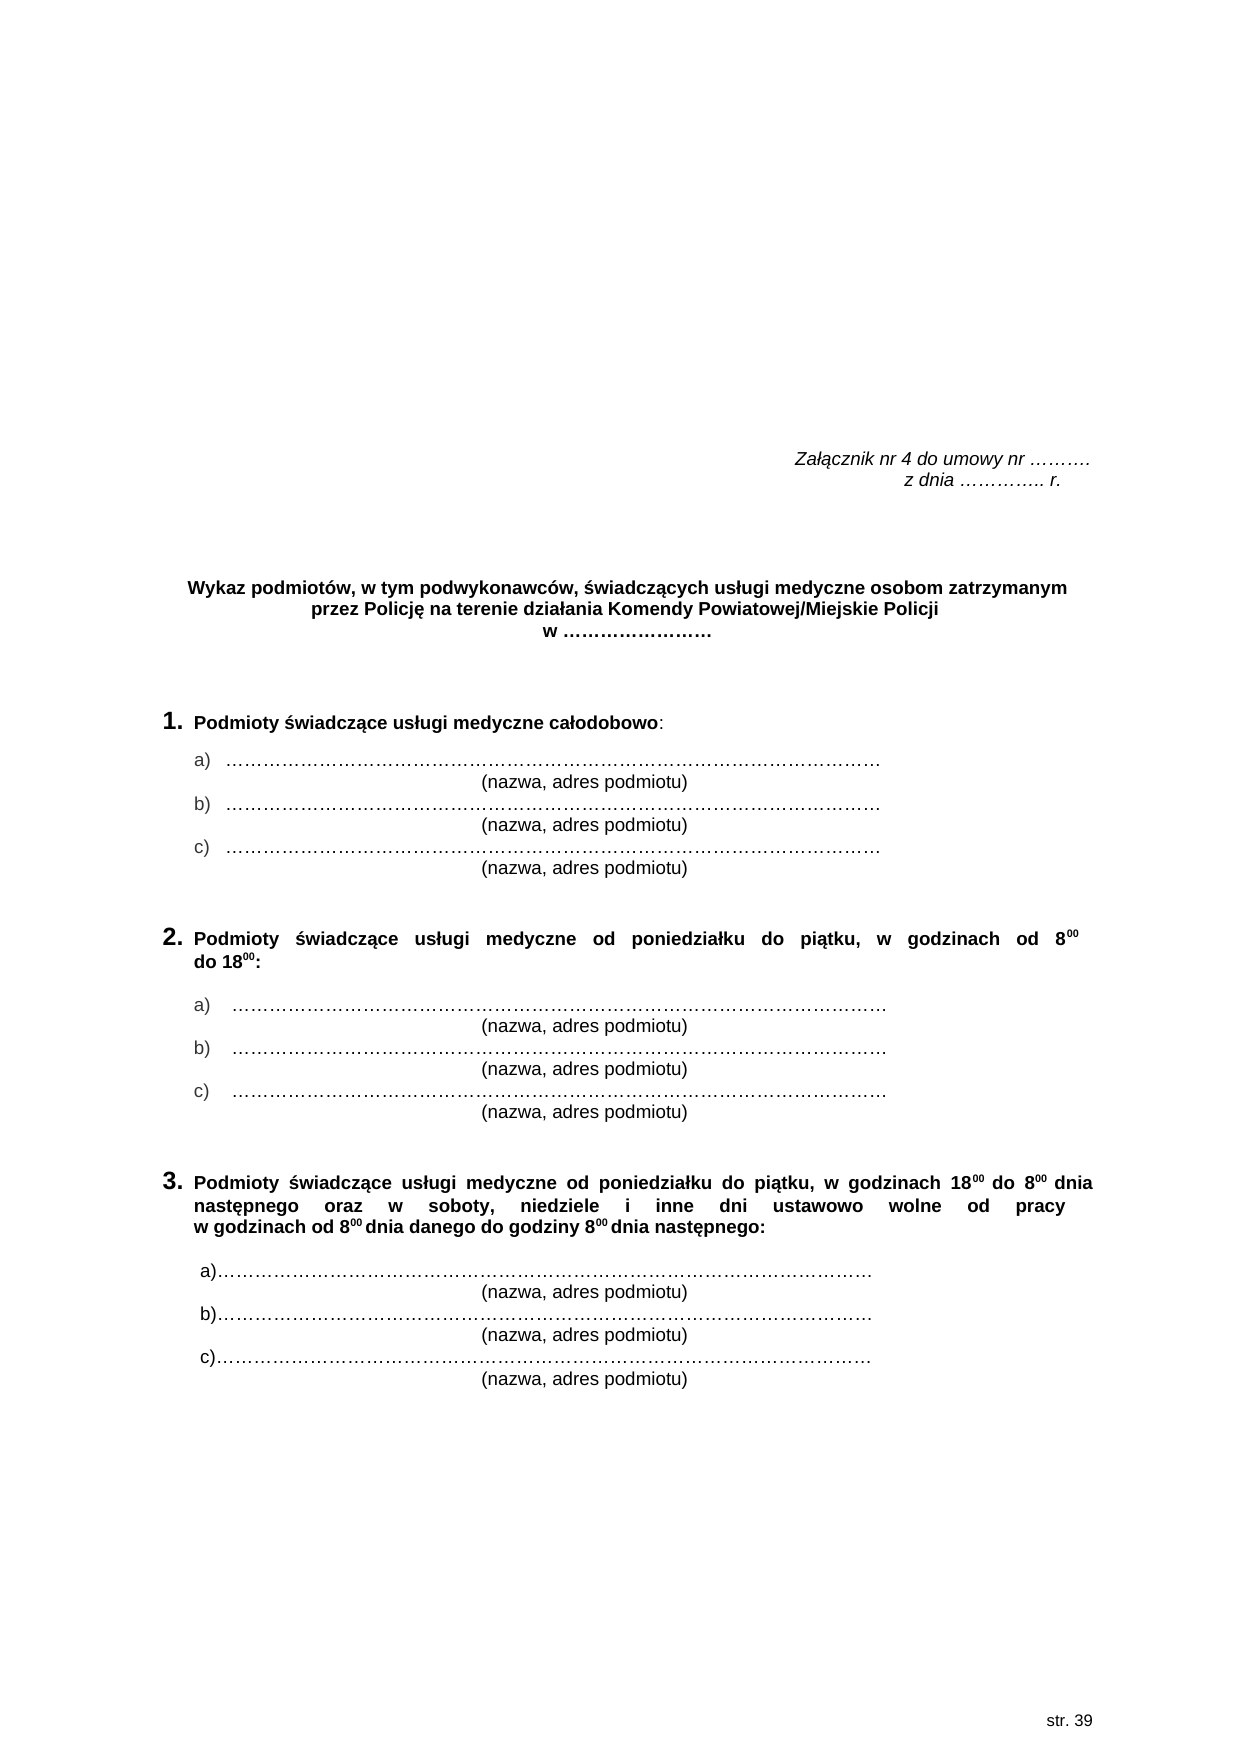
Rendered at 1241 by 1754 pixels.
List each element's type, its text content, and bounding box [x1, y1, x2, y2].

text a)…………………………………………………………………………………………… [200, 1259, 1093, 1281]
list …………………………………………………………………………………………… [194, 749, 1093, 771]
list …………………………………………………………………………………………… [194, 1080, 1093, 1101]
text Załącznik nr 4 do umowy nr ………. [162, 447, 1093, 469]
text (nazwa, adres podmiotu) [446, 1324, 1093, 1346]
list …………………………………………………………………………………………… [194, 1037, 1093, 1058]
text z dnia ………….. r. [800, 469, 1093, 490]
text (nazwa, adres podmiotu) [446, 1058, 1093, 1080]
text (nazwa, adres podmiotu) [446, 1015, 1093, 1037]
list …………………………………………………………………………………………… [194, 792, 1093, 814]
text c)…………………………………………………………………………………………… [200, 1346, 1093, 1367]
text b)…………………………………………………………………………………………… [200, 1303, 1093, 1324]
list Podmioty świadczące usługi medyczne od poniedziałku do piątku, w godzinach 1800 do 800 dnia następnego oraz w soboty, niedziele i inne dni ustawowo wolne od pracy w godzinach od 800 dnia danego do godziny 800 dnia następnego: [162, 1166, 1093, 1238]
text (nazwa, adres podmiotu) [446, 771, 1093, 792]
list Podmioty świadczące usługi medyczne całodobowo: [162, 706, 1093, 735]
list …………………………………………………………………………………………… [194, 835, 1093, 857]
text Wykaz podmiotów, w tym podwykonawców, świadczących usługi medyczne osobom zatrzymanym przez Policję na terenie działania Komendy Powiatowej/Miejskie Policji w …………………… [162, 577, 1093, 641]
text (nazwa, adres podmiotu) [446, 814, 1093, 835]
list …………………………………………………………………………………………… [194, 993, 1093, 1015]
list Podmioty świadczące usługi medyczne od poniedziałku do piątku, w godzinach od 800 do 1800: [162, 922, 1093, 972]
text (nazwa, adres podmiotu) [446, 1101, 1093, 1123]
text (nazwa, adres podmiotu) [446, 1367, 1093, 1389]
text (nazwa, adres podmiotu) [446, 857, 1093, 878]
text (nazwa, adres podmiotu) [446, 1281, 1093, 1303]
